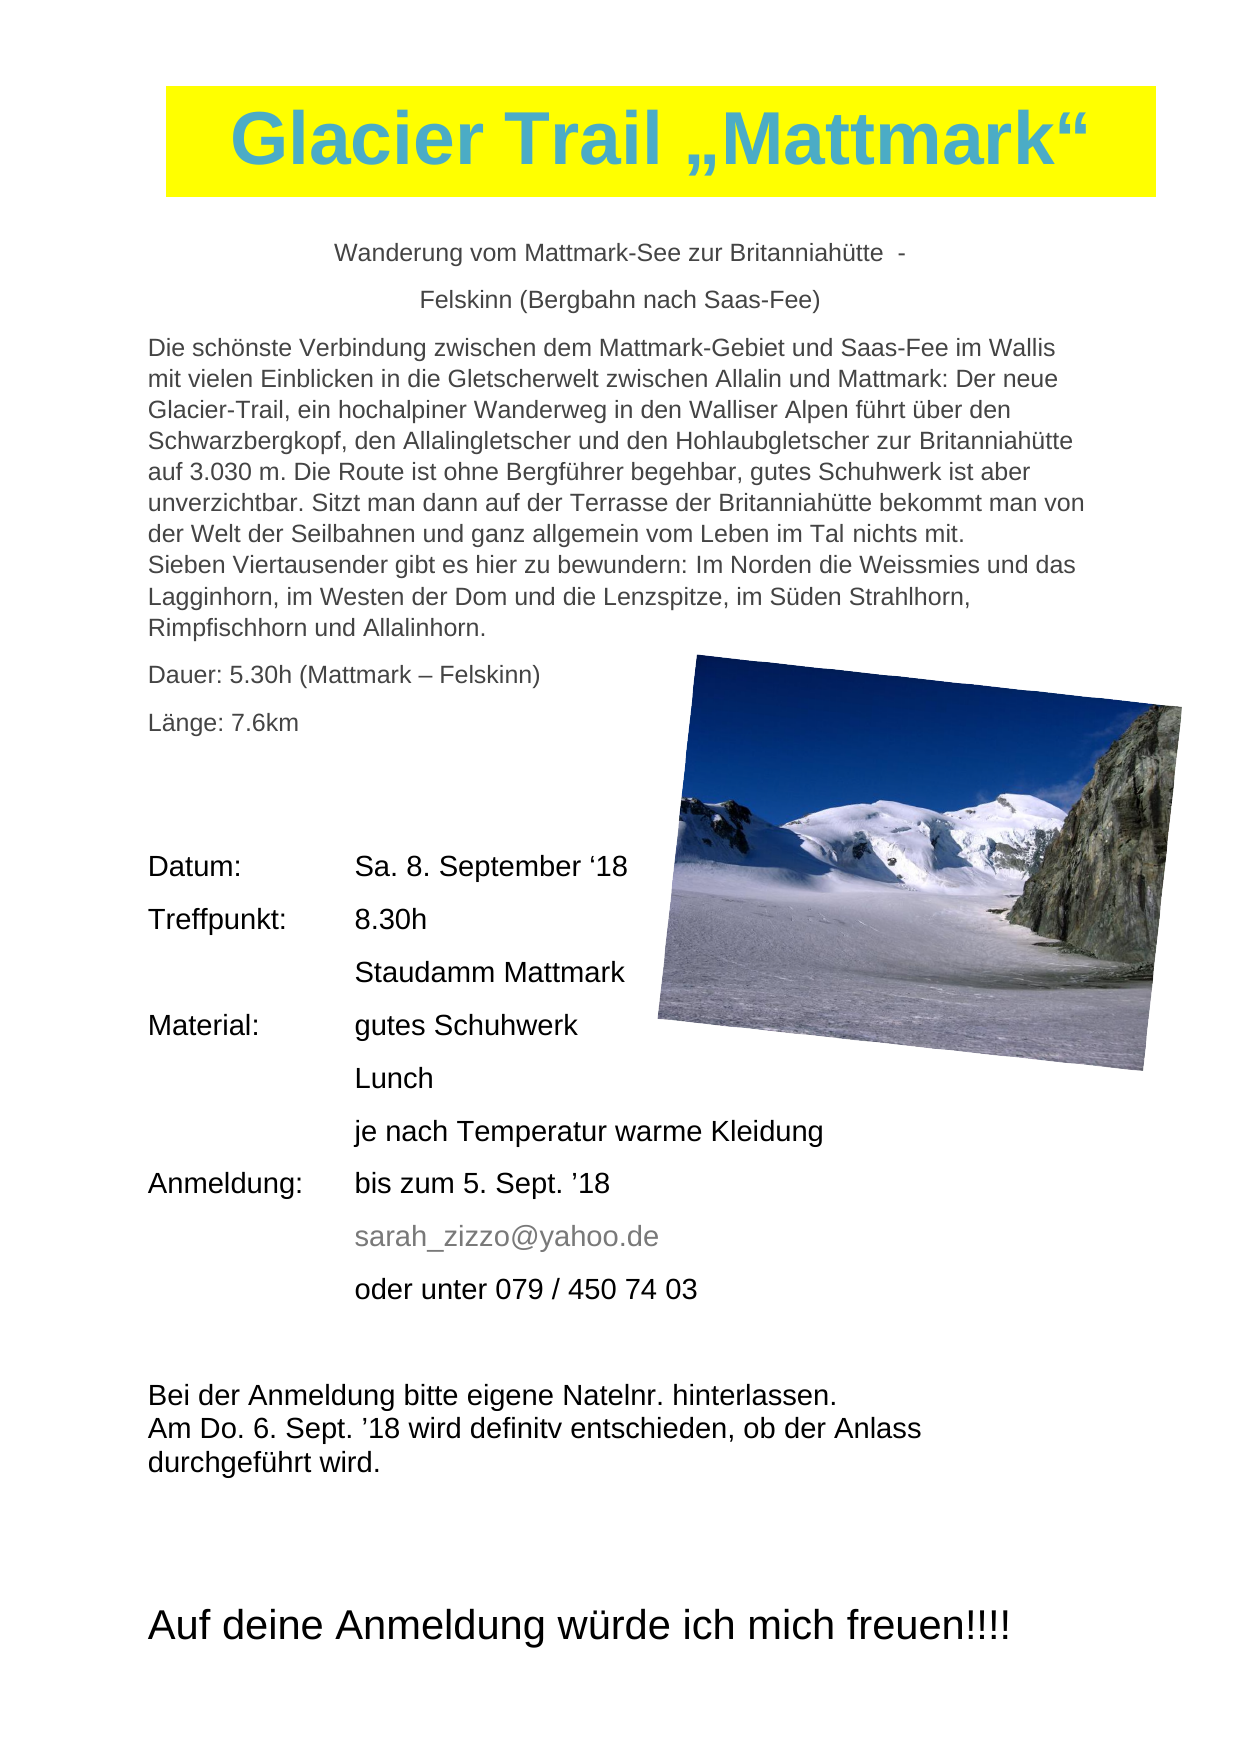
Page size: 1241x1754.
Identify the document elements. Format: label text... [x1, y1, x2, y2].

text Felskinn (Bergbahn nach Saas-Fee) [148, 286, 1093, 314]
text Datum: Sa. 8. September ‘18 [148, 849, 1093, 883]
text je nach Temperatur warme Kleidung [148, 1113, 1093, 1147]
picture [659, 689, 1181, 1070]
text Treffpunkt: 8.30h [148, 902, 1093, 936]
text Anmeldung: bis zum 5. Sept. ’18 [148, 1166, 1093, 1200]
text Lunch [148, 1061, 1093, 1094]
text Dauer: 5.30h (Mattmark – Felskinn) [148, 660, 1093, 689]
text Länge: 7.6km [148, 708, 1093, 737]
text Die schönste Verbindung zwischen dem Mattmark-Gebiet und Saas-Fee im Wallis mit vielen Einblicken in die Gletscherwelt zwischen Allalin und Mattmark: Der neue Glacier-Trail, ein hochalpiner Wanderweg in den Walliser Alpen führt über den Schwarzbergkopf, den Allalingletscher und den Hohlaubgletscher zur Britanniahütte auf 3.030 m. Die Route ist ohne Bergführer begehbar, gutes Schuhwerk ist aber unverzichtbar. Sitzt man dann auf der Terrasse der Britanniahütte bekommt man von der Welt der Seilbahnen und ganz allgemein vom Leben im Tal nichts mit. Sieben Viertausender gibt es hier zu bewundern: Im Norden die Weissmies und das Lagginhorn, im Westen der Dom und die Lenzspitze, im Süden Strahlhorn, Rimpfischhorn und Allalinhorn. [148, 333, 1093, 641]
text oder unter 079 / 450 74 03 [148, 1272, 1093, 1306]
text Material: gutes Schuhwerk [148, 1008, 1093, 1041]
picture [697, 655, 737, 660]
text Am Do. 6. Sept. ’18 wird definitv entschieden, ob der Anlass durchgeführt wird. [148, 1411, 1093, 1478]
text Auf deine Anmeldung würde ich mich freuen!!!! [148, 1601, 1093, 1648]
text Staudamm Mattmark [148, 955, 1093, 989]
text Bei der Anmeldung bitte eigene Natelnr. hinterlassen. [148, 1378, 1093, 1411]
text Wanderung vom Mattmark-See zur Britanniahütte - [148, 238, 1093, 267]
text sarah_zizzo@yahoo.de [148, 1219, 1093, 1253]
